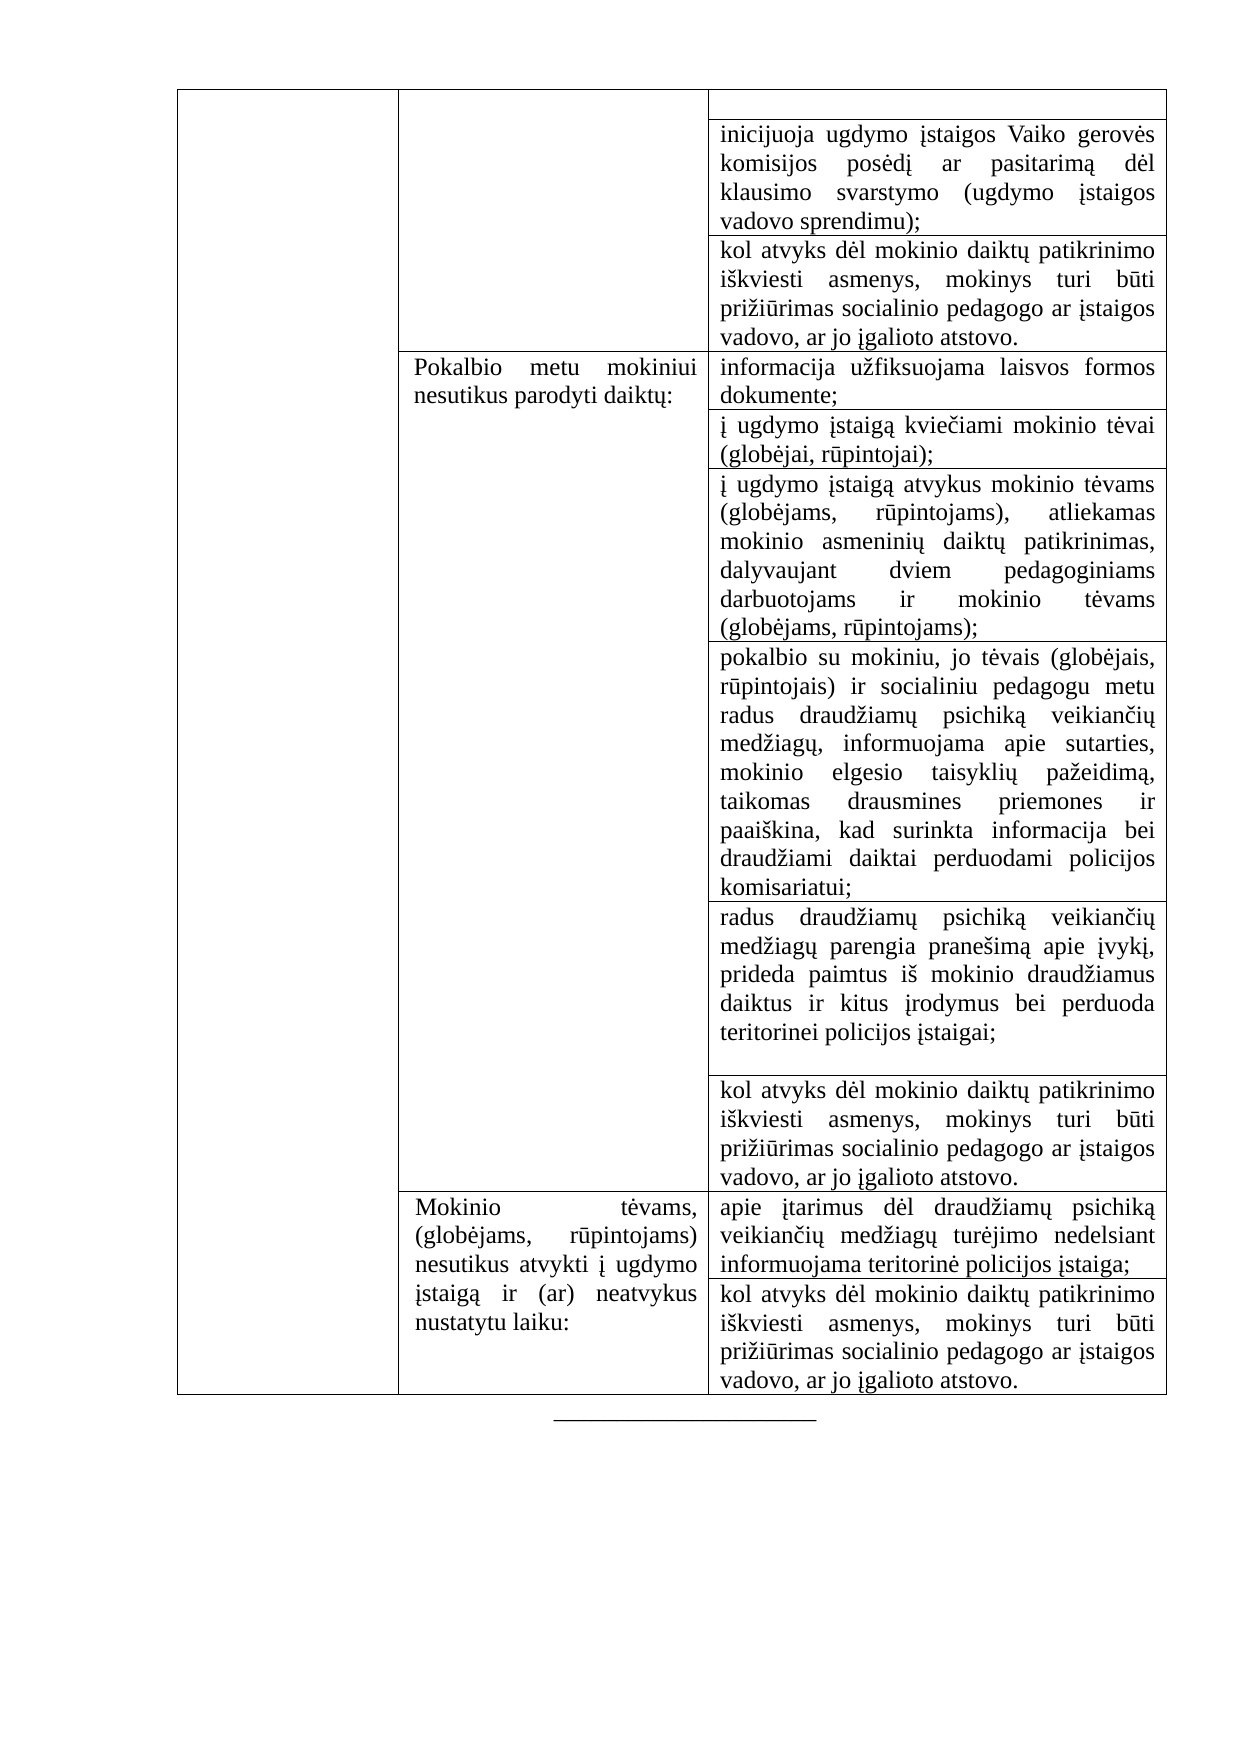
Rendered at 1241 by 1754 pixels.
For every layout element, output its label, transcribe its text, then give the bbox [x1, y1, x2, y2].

table_cell kol atvyks dėl mokinio daiktų patikrinimo iškviesti asmenys, mokinys turi būti prižiūrimas socialinio pedagogo ar įstaigos vadovo, ar jo įgalioto atstovo. [709, 1076, 1166, 1191]
table_cell pokalbio su mokiniu, jo tėvais (globėjais, rūpintojais) ir socialiniu pedagogu metu radus draudžiamų psichiką veikiančių medžiagų, informuojama apie sutarties, mokinio elgesio taisyklių pažeidimą, taikomas drausmines priemones ir paaiškina, kad surinkta informacija bei draudžiami daiktai perduodami policijos komisariatui; [709, 642, 1166, 901]
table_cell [709, 90, 1166, 118]
table_cell kol atvyks dėl mokinio daiktų patikrinimo iškviesti asmenys, mokinys turi būti prižiūrimas socialinio pedagogo ar įstaigos vadovo, ar jo įgalioto atstovo. [709, 1279, 1166, 1394]
table_cell Pokalbio metu mokiniui nesutikus parodyti daiktų: [399, 352, 708, 1191]
table_cell į ugdymo įstaigą kviečiami mokinio tėvai (globėjai, rūpintojai); [709, 410, 1166, 468]
table_cell apie įtarimus dėl draudžiamų psichiką veikiančių medžiagų turėjimo nedelsiant informuojama teritorinė policijos įstaiga; [709, 1192, 1166, 1278]
table_cell radus draudžiamų psichiką veikiančių medžiagų parengia pranešimą apie įvykį, prideda paimtus iš mokinio draudžiamus daiktus ir kitus įrodymus bei perduoda teritorinei policijos įstaigai; [709, 902, 1166, 1074]
text _____________________ [447, 1395, 1181, 1424]
table_cell informacija užfiksuojama laisvos formos dokumente; [709, 352, 1166, 409]
table_cell inicijuoja ugdymo įstaigos Vaiko gerovės komisijos posėdį ar pasitarimą dėl klausimo svarstymo (ugdymo įstaigos vadovo sprendimu); [709, 120, 1166, 234]
table_cell į ugdymo įstaigą atvykus mokinio tėvams (globėjams, rūpintojams), atliekamas mokinio asmeninių daiktų patikrinimas, dalyvaujant dviem pedagoginiams darbuotojams ir mokinio tėvams (globėjams, rūpintojams); [709, 469, 1166, 641]
table_cell kol atvyks dėl mokinio daiktų patikrinimo iškviesti asmenys, mokinys turi būti prižiūrimas socialinio pedagogo ar įstaigos vadovo, ar jo įgalioto atstovo. [709, 236, 1166, 351]
table_cell Mokinio tėvams, (globėjams, rūpintojams) nesutikus atvykti į ugdymo įstaigą ir (ar) neatvykus nustatytu laiku: [399, 1192, 708, 1394]
